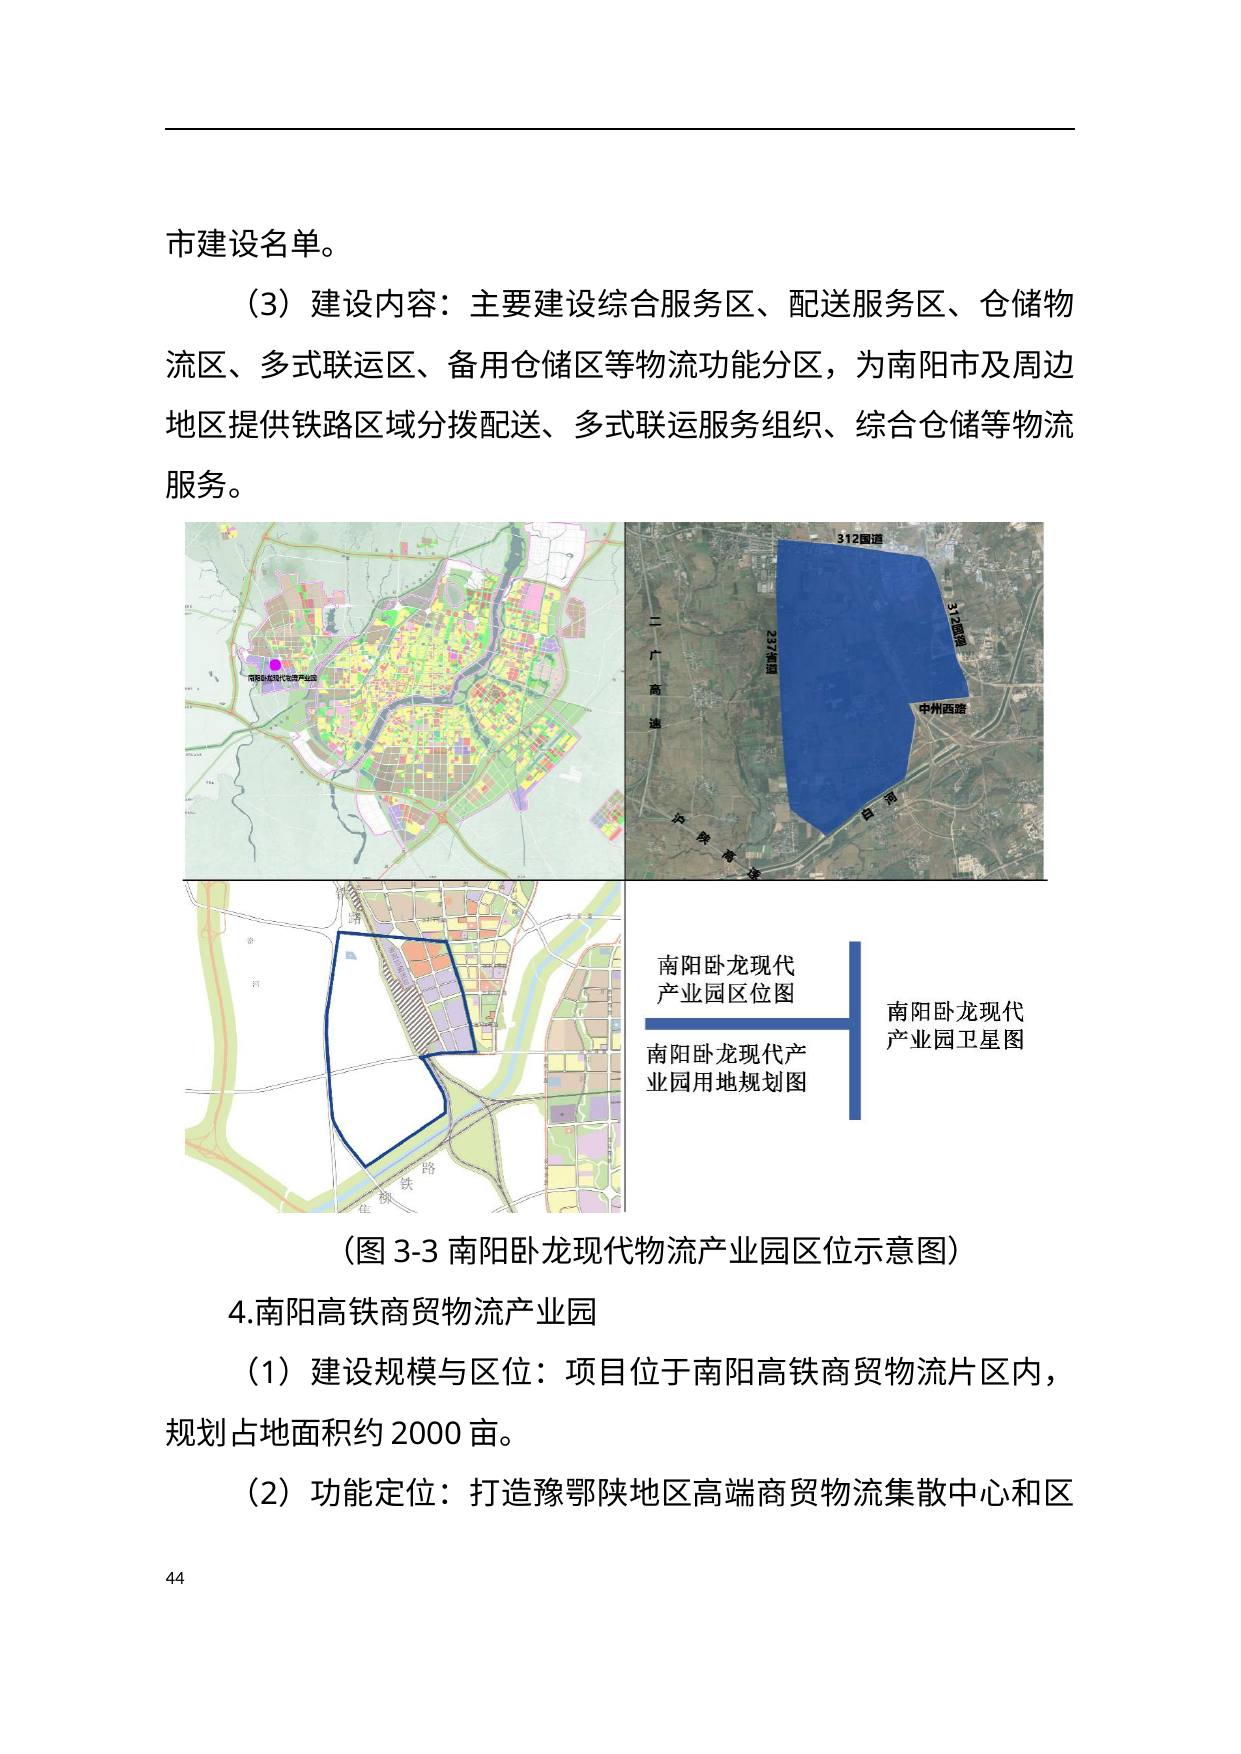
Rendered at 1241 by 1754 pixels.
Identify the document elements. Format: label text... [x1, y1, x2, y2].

text 4.南阳高铁商贸物流产业园 [165, 1275, 1075, 1336]
text （1）建设规模与区位：项目位于南阳高铁商贸物流片区内，规划占地面积约2000亩。 [165, 1336, 1075, 1456]
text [165, 1456, 1075, 1517]
picture [182, 522, 1048, 1213]
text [165, 207, 1075, 267]
text （3）建设内容：主要建设综合服务区、配送服务区、仓储物流区、多式联运区、备用仓储区等物流功能分区，为南阳市及周边地区提供铁路区域分拨配送、多式联运服务组织、综合仓储等物流服务。 [165, 267, 1075, 509]
